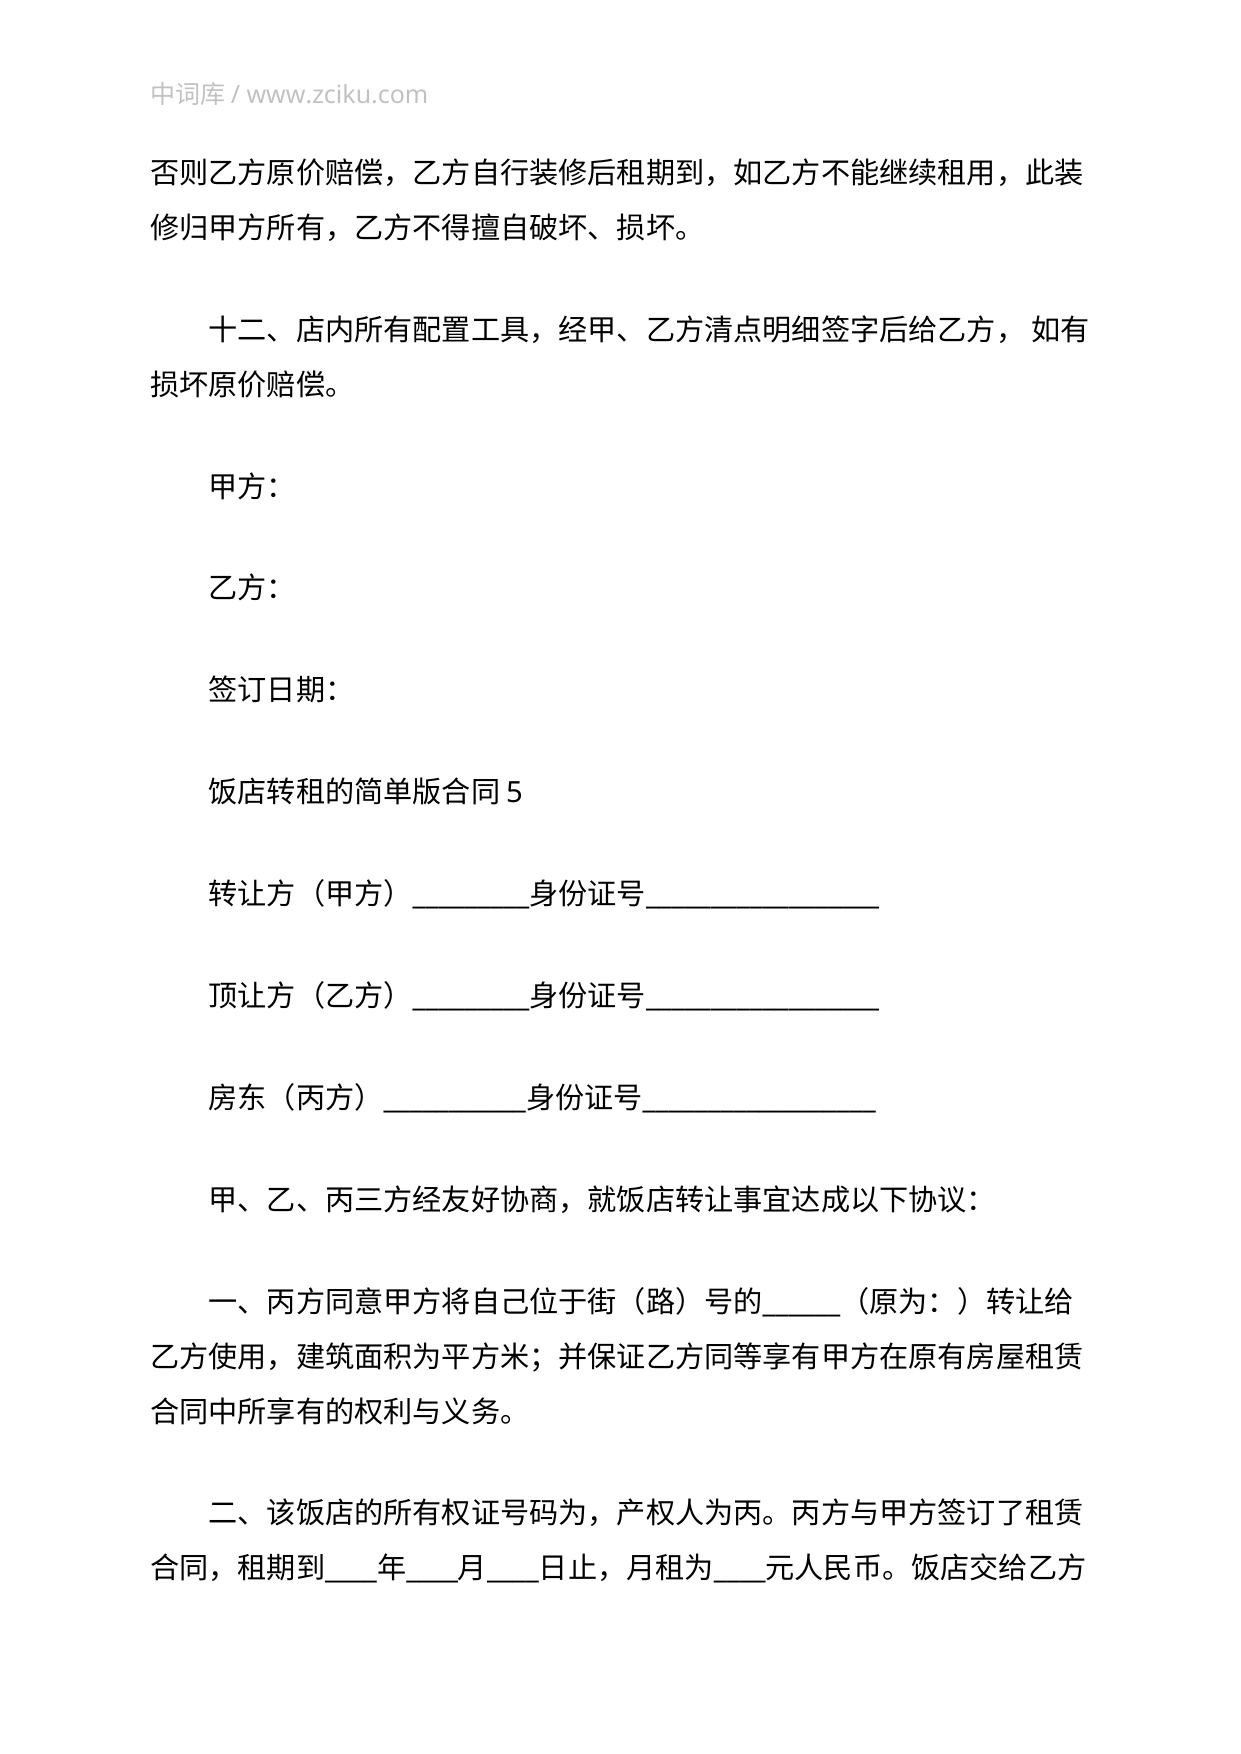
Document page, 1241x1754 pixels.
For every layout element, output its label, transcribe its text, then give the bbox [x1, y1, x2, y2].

text 十二、店内所有配置工具，经甲、乙方清点明细签字后给乙方， 如有损坏原价赔偿。 [150, 307, 1090, 404]
text 顶让方（乙方）_________身份证号__________________ [150, 973, 1090, 1015]
text 签订日期： [150, 667, 1090, 709]
text 饭店转租的简单版合同5 [150, 769, 1090, 811]
text 甲、乙、丙三方经友好协商，就饭店转让事宜达成以下协议： [150, 1177, 1090, 1219]
text 房东（丙方）___________身份证号__________________ [150, 1074, 1090, 1117]
text 转让方（甲方）_________身份证号__________________ [150, 871, 1090, 913]
text 甲方： [150, 463, 1090, 506]
text 一、丙方同意甲方将自己位于街（路）号的______（原为：）转让给乙方使用，建筑面积为平方米；并保证乙方同等享有甲方在原有房屋租赁合同中所享有的权利与义务。 [150, 1278, 1090, 1431]
text 乙方： [150, 565, 1090, 607]
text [150, 1490, 1090, 1587]
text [150, 150, 1090, 247]
